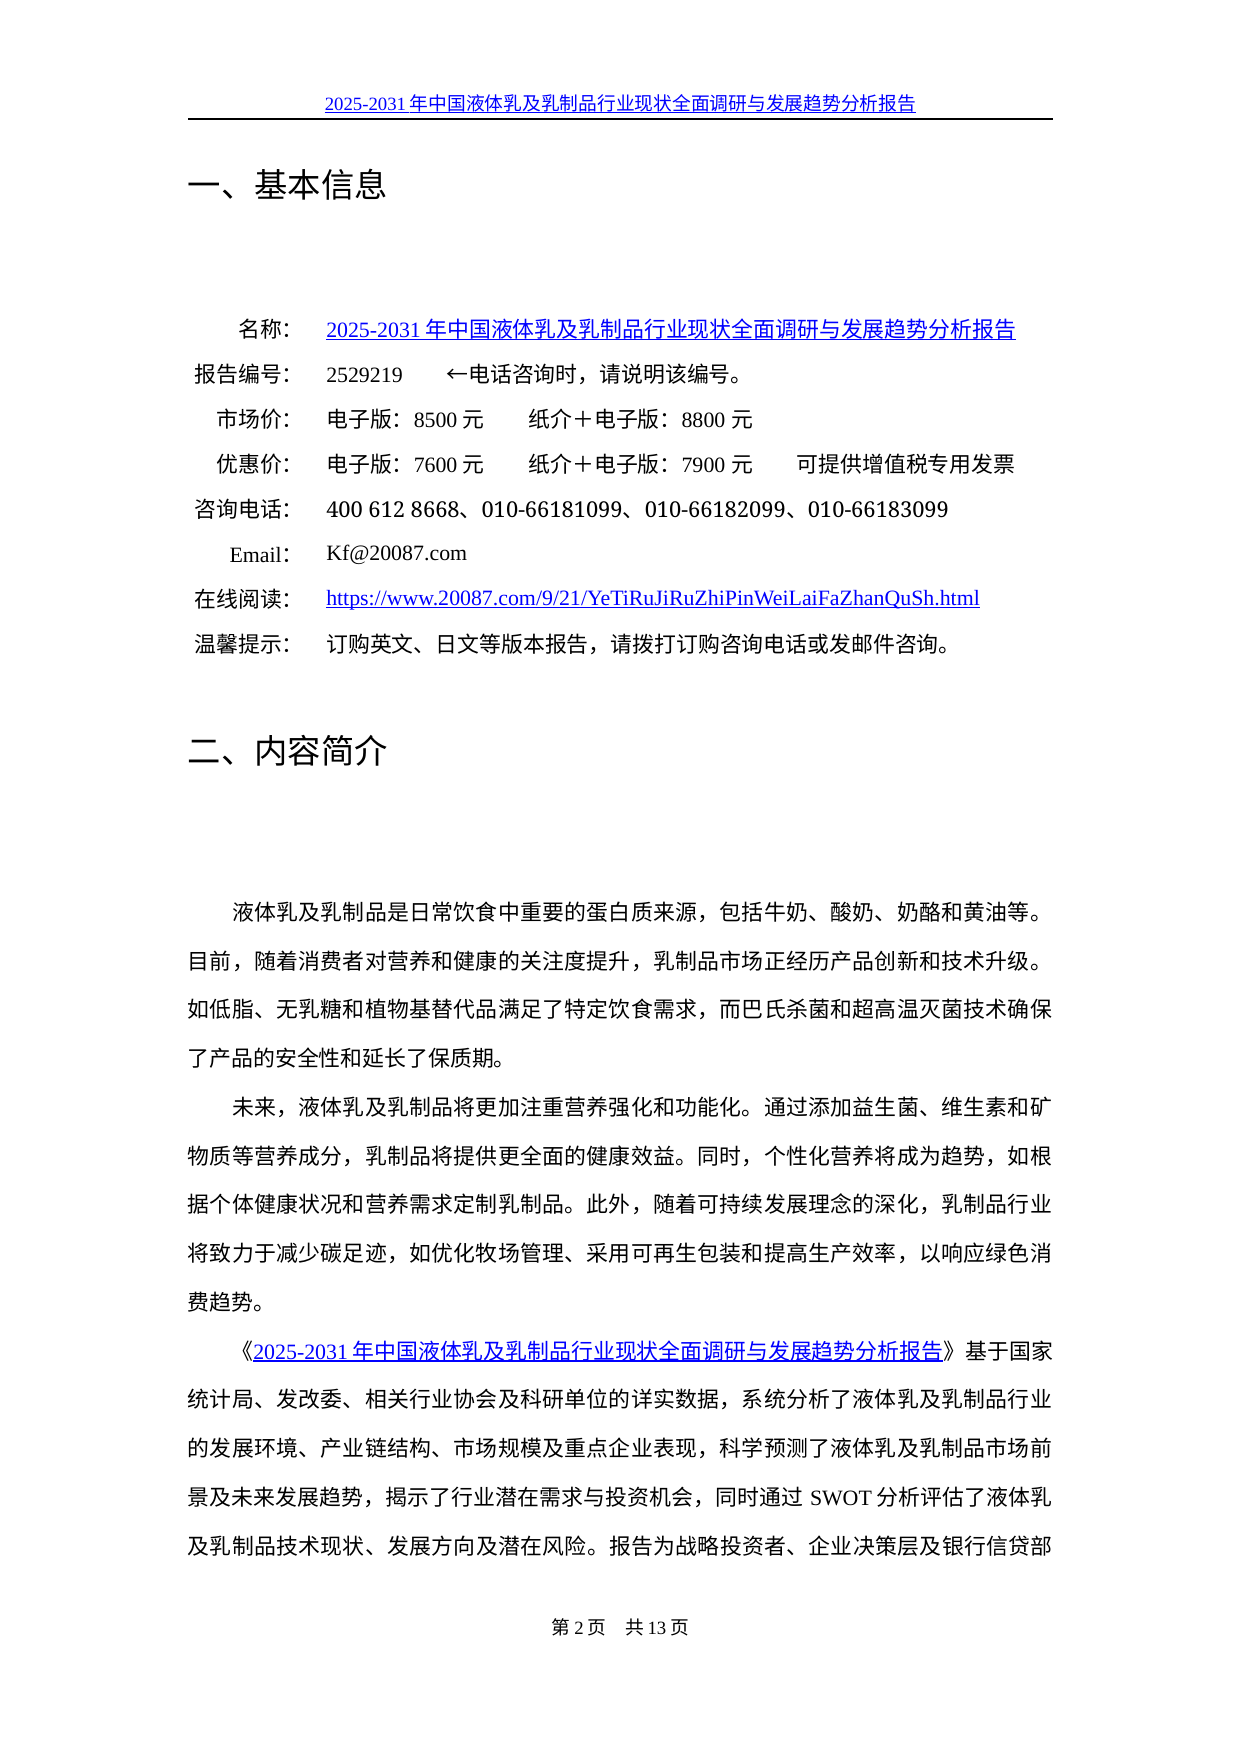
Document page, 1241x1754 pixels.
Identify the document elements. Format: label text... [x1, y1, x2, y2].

title 一、基本信息 [187, 150, 1053, 215]
table_cell 优惠价： [167, 447, 315, 492]
table_cell 订购英文、日文等版本报告，请拨打订购咨询电话或发邮件咨询。 [315, 627, 1073, 672]
table_cell 报告编号： [167, 357, 315, 402]
table_cell Kf@20087.com [315, 537, 1073, 582]
table_header 名称： [167, 312, 315, 357]
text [187, 894, 1053, 1561]
table_cell 电子版：8500 元 纸介＋电子版：8800 元 [315, 402, 1073, 447]
title 二、内容简介 [187, 717, 1053, 782]
table_cell 咨询电话： [167, 492, 315, 537]
table_cell 市场价： [167, 402, 315, 447]
table_cell 温馨提示： [167, 627, 315, 672]
table_cell 2529219 ←电话咨询时，请说明该编号。 [315, 357, 1073, 402]
table_cell 在线阅读： [167, 582, 315, 627]
table_header 2025-2031年中国液体乳及乳制品行业现状全面调研与发展趋势分析报告 [315, 312, 1073, 357]
table_cell Email： [167, 537, 315, 582]
table_cell 电子版：7600 元 纸介＋电子版：7900 元 可提供增值税专用发票 [315, 447, 1073, 492]
table_cell 400 612 8668、010-66181099、010-66182099、010-66183099 [315, 492, 1073, 537]
table_cell [315, 582, 1073, 627]
